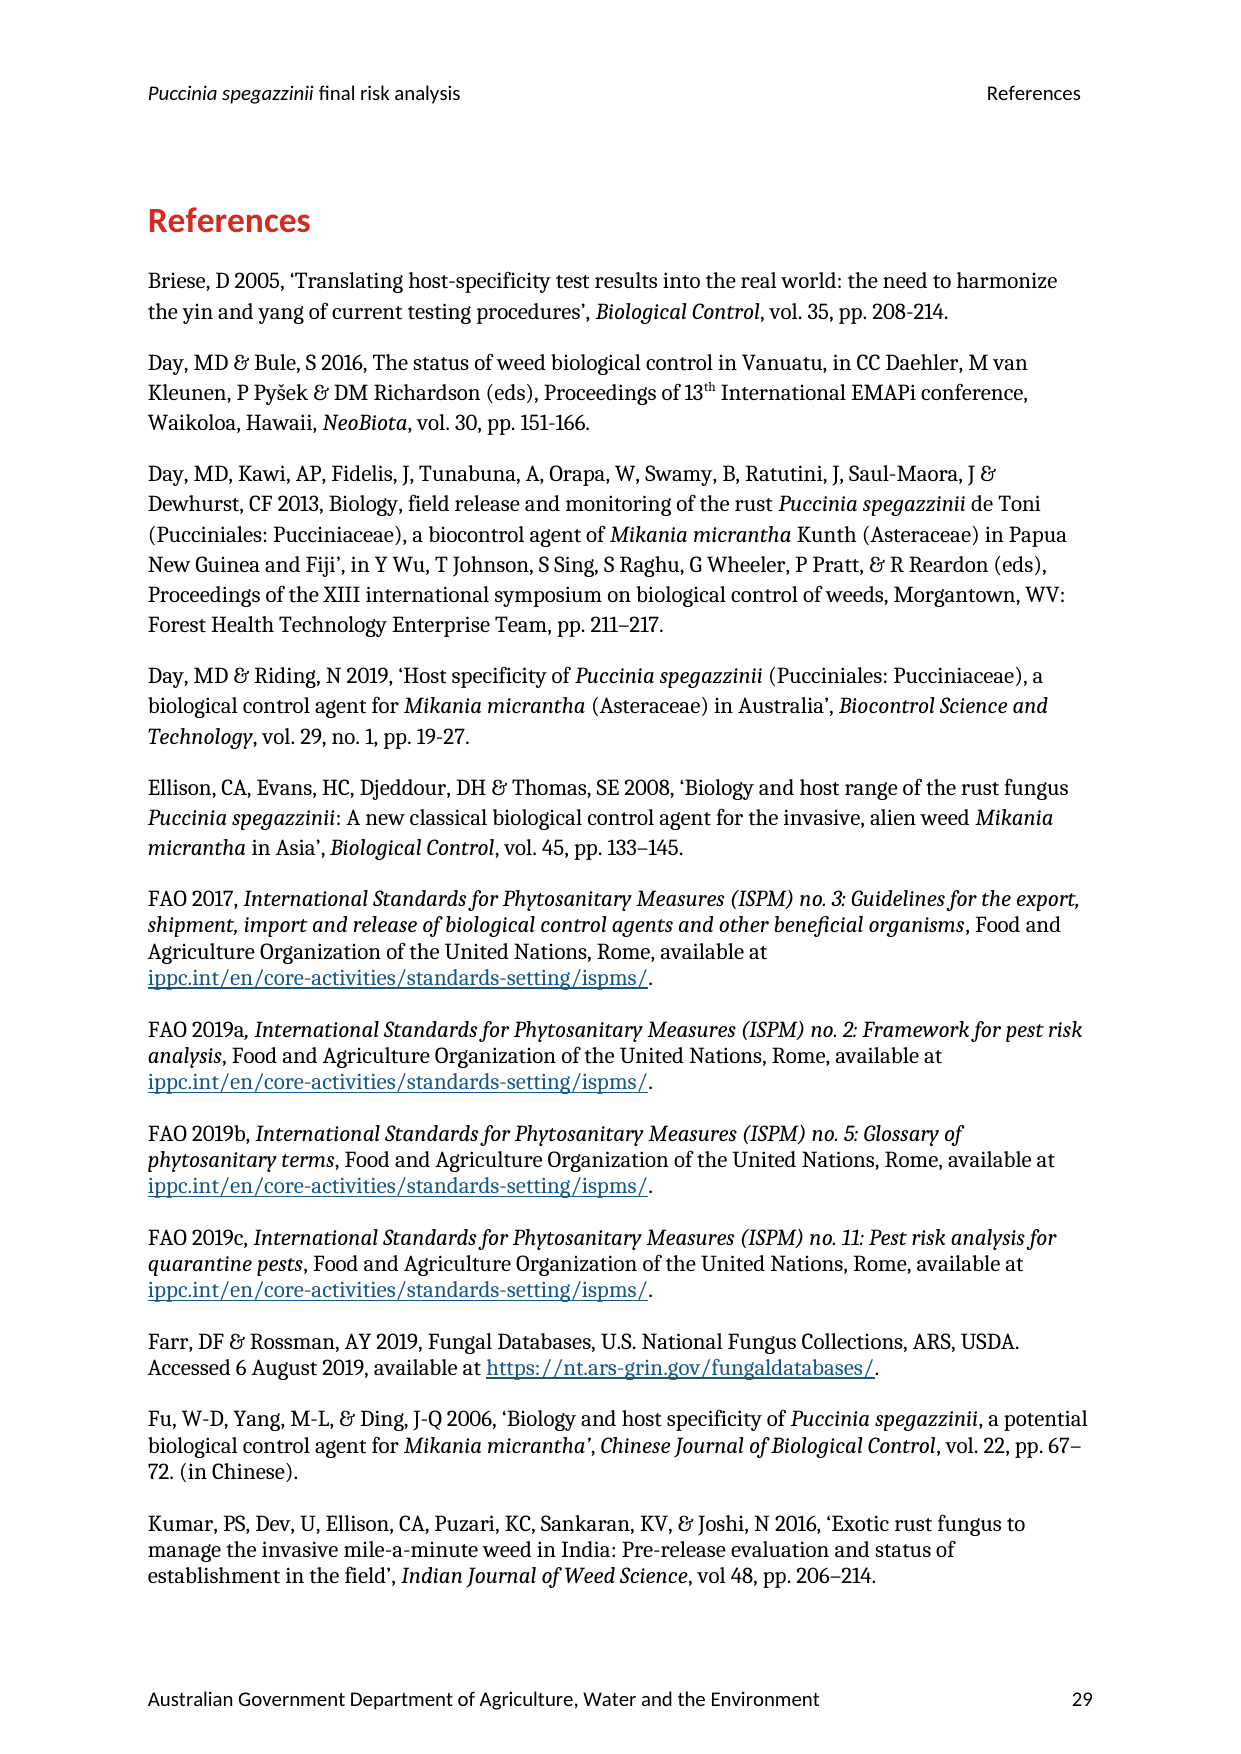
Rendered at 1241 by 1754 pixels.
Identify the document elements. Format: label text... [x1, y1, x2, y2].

text Ellison, CA, Evans, HC, Djeddour, DH & Thomas, SE 2008, ‘Biology and host range of the rust fungus Puccinia spegazzinii: A new classical biological control agent for the invasive, alien weed Mikania micrantha in Asia’, Biological Control, vol. 45, pp. 133–145. [148, 774, 1092, 861]
text FAO 2017, International Standards for Phytosanitary Measures (ISPM) no. 3: Guidelines for the export, shipment, import and release of biological control agents and other beneficial organisms, Food and Agriculture Organization of the United Nations, Rome, available at ippc.int/en/core-activities/standards-setting/ispms/. [148, 886, 1092, 991]
text Kumar, PS, Dev, U, Ellison, CA, Puzari, KC, Sankaran, KV, & Joshi, N 2016, ‘Exotic rust fungus to manage the invasive mile-a-minute weed in India: Pre-release evaluation and status of establishment in the field’, Indian Journal of Weed Science, vol 48, pp. 206–214. [148, 1510, 1092, 1589]
text Fu, W-D, Yang, M-L, & Ding, J-Q 2006, ‘Biology and host specificity of Puccinia spegazzinii, a potential biological control agent for Mikania micrantha’, Chinese Journal of Biological Control, vol. 22, pp. 67–72. (in Chinese). [148, 1406, 1092, 1485]
text FAO 2019a, International Standards for Phytosanitary Measures (ISPM) no. 2: Framework for pest risk analysis, Food and Agriculture Organization of the United Nations, Rome, available at ippc.int/en/core-activities/standards-setting/ispms/. [148, 1016, 1092, 1095]
subtitle References [148, 198, 1092, 241]
text Day, MD & Bule, S 2016, The status of weed biological control in Vanuatu, in CC Daehler, M van Kleunen, P Pyšek & DM Richardson (eds), Proceedings of 13th International EMAPi conference, Waikoloa, Hawaii, NeoBiota, vol. 30, pp. 151-166. [148, 349, 1092, 436]
text Briese, D 2005, ‘Translating host-specificity test results into the real world: the need to harmonize the yin and yang of current testing procedures’, Biological Control, vol. 35, pp. 208-214. [148, 268, 1092, 325]
text Farr, DF & Rossman, AY 2019, Fungal Databases, U.S. National Fungus Collections, ARS, USDA. Accessed 6 August 2019, available at https://nt.ars-grin.gov/fungaldatabases/. [148, 1328, 1092, 1381]
text FAO 2019c, International Standards for Phytosanitary Measures (ISPM) no. 11: Pest risk analysis for quarantine pests, Food and Agriculture Organization of the United Nations, Rome, available at ippc.int/en/core-activities/standards-setting/ispms/. [148, 1224, 1092, 1303]
text Day, MD, Kawi, AP, Fidelis, J, Tunabuna, A, Orapa, W, Swamy, B, Ratutini, J, Saul-Maora, J & Dewhurst, CF 2013, Biology, field release and monitoring of the rust Puccinia spegazzinii de Toni (Pucciniales: Pucciniaceae), a biocontrol agent of Mikania micrantha Kunth (Asteraceae) in Papua New Guinea and Fiji’, in Y Wu, T Johnson, S Sing, S Raghu, G Wheeler, P Pratt, & R Reardon (eds), Proceedings of the XIII international symposium on biological control of weeds, Morgantown, WV: Forest Health Technology Enterprise Team, pp. 211–217. [148, 461, 1092, 638]
text Day, MD & Riding, N 2019, ‘Host specificity of Puccinia spegazzinii (Pucciniales: Pucciniaceae), a biological control agent for Mikania micrantha (Asteraceae) in Australia’, Biocontrol Science and Technology, vol. 29, no. 1, pp. 19-27. [148, 663, 1092, 750]
text FAO 2019b, International Standards for Phytosanitary Measures (ISPM) no. 5: Glossary of phytosanitary terms, Food and Agriculture Organization of the United Nations, Rome, available at ippc.int/en/core-activities/standards-setting/ispms/. [148, 1120, 1092, 1199]
